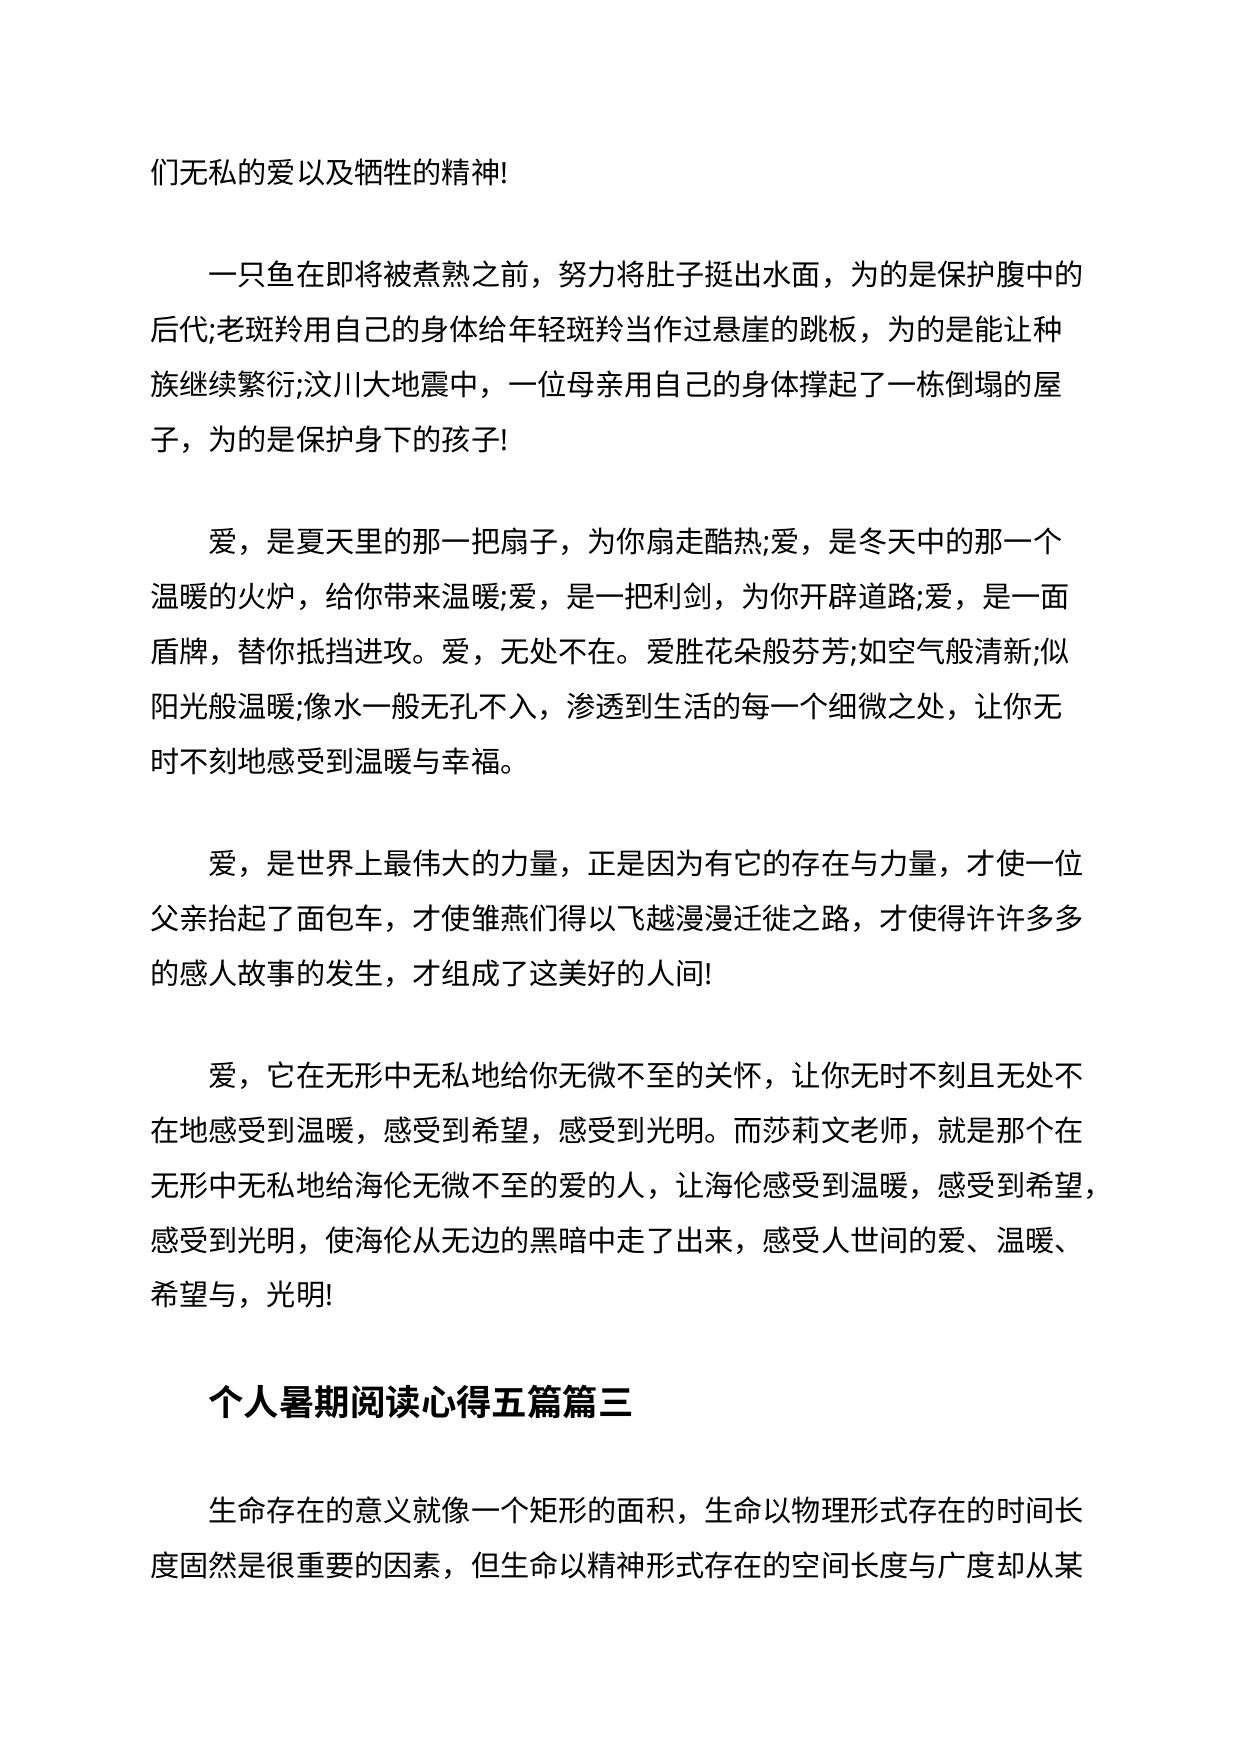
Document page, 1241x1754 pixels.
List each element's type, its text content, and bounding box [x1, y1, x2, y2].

text 个人暑期阅读心得五篇篇三 [150, 1374, 1090, 1425]
text 一只鱼在即将被煮熟之前，努力将肚子挺出水面，为的是保护腹中的后代;老斑羚用自己的身体给年轻斑羚当作过悬崖的跳板，为的是能让种族继续繁衍;汶川大地震中，一位母亲用自己的身体撑起了一栋倒塌的屋子，为的是保护身下的孩子! [150, 252, 1090, 459]
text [150, 150, 1090, 192]
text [150, 1487, 1090, 1584]
text 爱，它在无形中无私地给你无微不至的关怀，让你无时不刻且无处不在地感受到温暖，感受到希望，感受到光明。而莎莉文老师，就是那个在无形中无私地给海伦无微不至的爱的人，让海伦感受到温暖，感受到希望，感受到光明，使海伦从无边的黑暗中走了出来，感受人世间的爱、温暖、希望与，光明! [150, 1052, 1090, 1314]
text 爱，是世界上最伟大的力量，正是因为有它的存在与力量，才使一位父亲抬起了面包车，才使雏燕们得以飞越漫漫迁徙之路，才使得许许多多的感人故事的发生，才组成了这美好的人间! [150, 841, 1090, 993]
text 爱，是夏天里的那一把扇子，为你扇走酷热;爱，是冬天中的那一个温暖的火炉，给你带来温暖;爱，是一把利剑，为你开辟道路;爱，是一面盾牌，替你抵挡进攻。爱，无处不在。爱胜花朵般芬芳;如空气般清新;似阳光般温暖;像水一般无孔不入，渗透到生活的每一个细微之处，让你无时不刻地感受到温暖与幸福。 [150, 519, 1090, 781]
